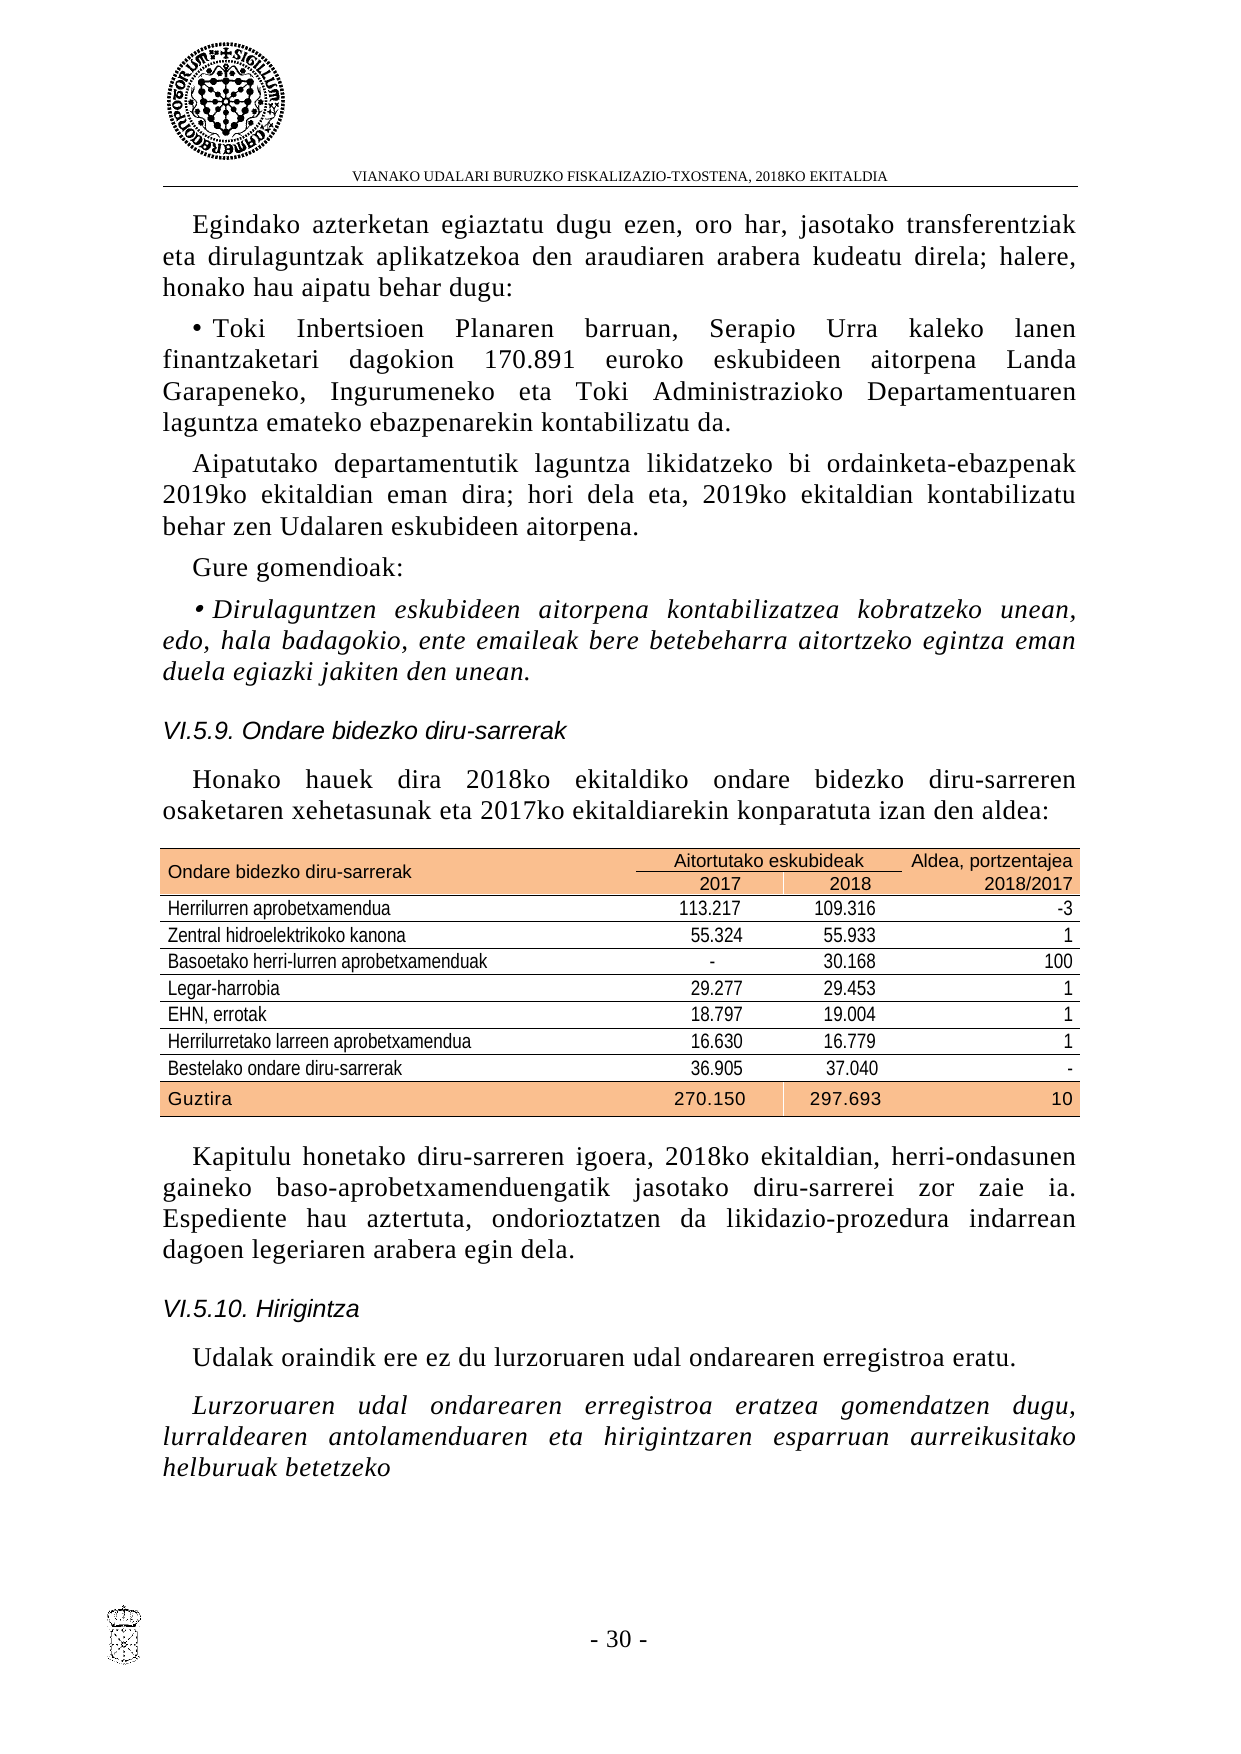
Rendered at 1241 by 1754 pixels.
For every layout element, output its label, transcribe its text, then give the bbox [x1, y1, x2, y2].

table_cell 2017 [636, 872, 783, 894]
table_cell 270.150 [636, 1082, 783, 1116]
text VI.5.9. Ondare bidezko diru-sarrerak [162, 716, 1078, 744]
text Udalak oraindik ere ez du lurzoruaren udal ondarearen erregistroa eratu. [162, 1341, 1078, 1372]
table_cell 1 [902, 1029, 1080, 1054]
text Egindako azterketan egiaztatu dugu ezen, oro har, jasotako transferentziak eta dirulaguntzak aplikatzekoa den araudiaren arabera kudeatu direla; halere, honako hau aipatu behar dugu: [162, 208, 1078, 302]
text Aipatutako departamentutik laguntza likidatzeko bi ordainketa-ebazpenak 2019ko ekitaldian eman dira; hori dela eta, 2019ko ekitaldian kontabilizatu behar zen Udalaren eskubideen aitorpena. [162, 447, 1078, 541]
table_cell 55.324 [636, 922, 783, 948]
table_cell 1 [902, 1002, 1080, 1027]
table_cell 18.797 [636, 1002, 783, 1027]
table_cell 29.277 [636, 975, 783, 1001]
table_cell 36.905 [636, 1055, 783, 1081]
list Toki Inbertsioen Planaren barruan, Serapio Urra kaleko lanen finantzaketari dagokion 170.891 euroko eskubideen aitorpena Landa Garapeneko, Ingurumeneko eta Toki Administrazioko Departamentuaren laguntza emateko ebazpenarekin kontabilizatu da. [162, 312, 1078, 437]
table_cell 2018 [784, 872, 902, 894]
table_cell Basoetako herri-lurren aprobetxamenduak [160, 949, 636, 974]
table_cell Zentral hidroelektrikoko kanona [160, 922, 636, 948]
table_cell EHN, errotak [160, 1002, 636, 1027]
table_cell 109.316 [784, 896, 902, 921]
text Kapitulu honetako diru-sarreren igoera, 2018ko ekitaldian, herri-ondasunen gaineko baso-aprobetxamenduengatik jasotako diru-sarrerei zor zaie ia. Espediente hau aztertuta, ondorioztatzen da likidazio-prozedura indarrean dagoen legeriaren arabera egin dela. [162, 1140, 1078, 1264]
table_cell 55.933 [784, 922, 902, 948]
text Honako hauek dira 2018ko ekitaldiko ondare bidezko diru-sarreren osaketaren xehetasunak eta 2017ko ekitaldiarekin konparatuta izan den aldea: [162, 763, 1078, 825]
table_cell 1 [902, 975, 1080, 1001]
table_cell -3 [902, 896, 1080, 921]
picture [105, 1604, 142, 1666]
table_cell Herrilurretako larreen aprobetxamendua [160, 1029, 636, 1054]
table_cell - [902, 1055, 1080, 1081]
table_cell Herrilurren aprobetxamendua [160, 896, 636, 921]
list Dirulaguntzen eskubideen aitorpena kontabilizatzea kobratzeko unean, edo, hala badagokio, ente emaileak bere betebeharra aitortzeko egintza eman duela egiazki jakiten den unean. [162, 593, 1078, 686]
table_header Aitortutako eskubideak [636, 849, 902, 871]
table_cell Bestelako ondare diru-sarrerak [160, 1055, 636, 1081]
text Gure gomendioak: [162, 551, 1078, 582]
table_cell 30.168 [784, 949, 902, 974]
table_cell 19.004 [784, 1002, 902, 1027]
table_cell Legar-harrobia [160, 975, 636, 1001]
table_cell 1 [902, 922, 1080, 948]
table_header Ondare bidezko diru-sarrerak [160, 849, 636, 894]
table_cell 297.693 [784, 1082, 902, 1116]
table_cell 10 [902, 1082, 1080, 1116]
text VI.5.10. Hirigintza [162, 1294, 1078, 1322]
picture [162, 38, 289, 164]
table_cell Guztira [160, 1082, 636, 1116]
table_cell - [636, 949, 783, 974]
table_cell 2018/2017 [902, 871, 1080, 894]
table_cell 16.630 [636, 1029, 783, 1054]
table_cell 37.040 [784, 1055, 902, 1081]
table_cell 16.779 [784, 1029, 902, 1054]
table_header Aldea, portzentajea [902, 849, 1080, 871]
table_cell 113.217 [636, 896, 783, 921]
table_cell 29.453 [784, 975, 902, 1001]
text Lurzoruaren udal ondarearen erregistroa eratzea gomendatzen dugu, lurraldearen antolamenduaren eta hirigintzaren esparruan aurreikusitako helburuak betetzeko [162, 1389, 1078, 1482]
table_cell 100 [902, 949, 1080, 974]
